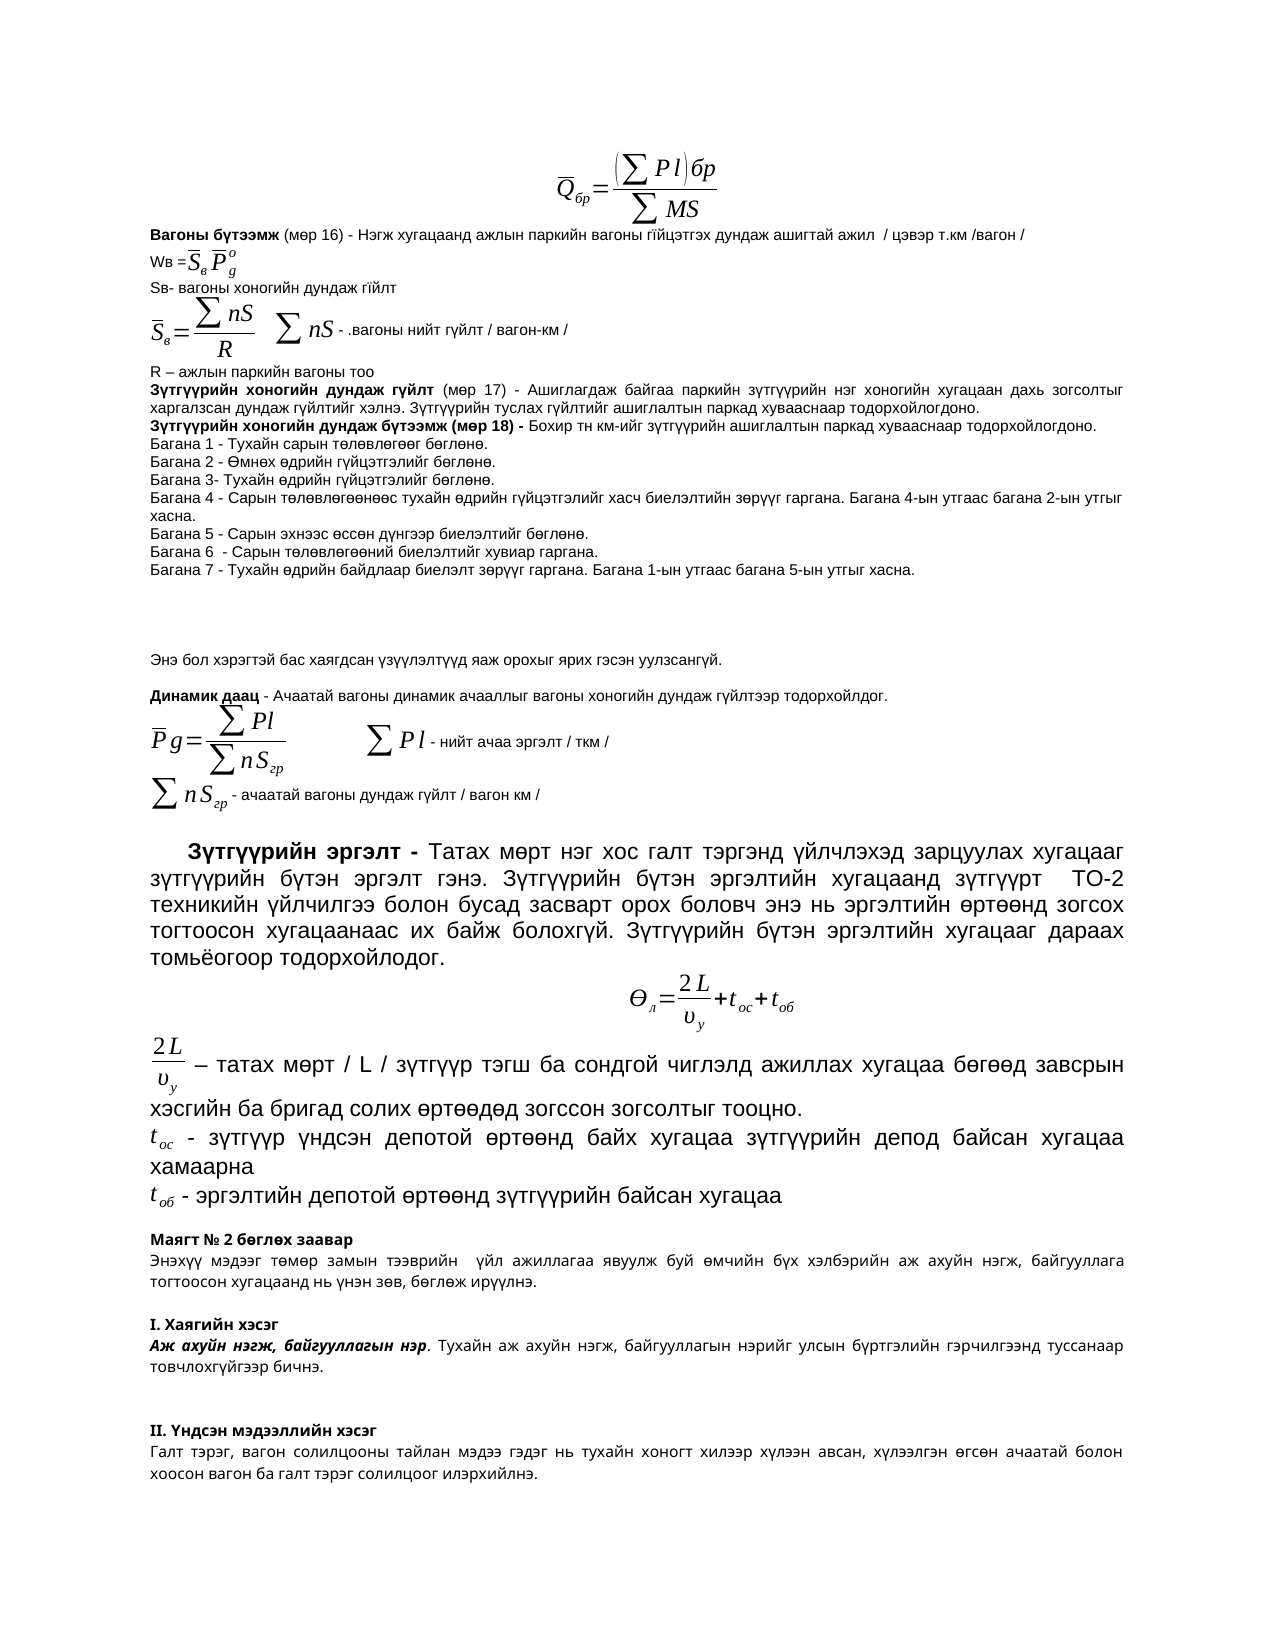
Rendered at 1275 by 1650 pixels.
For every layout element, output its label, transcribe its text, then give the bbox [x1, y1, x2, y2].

text Багана 6 - Сарын төлөвлөгөөний биелэлтийг хувиар гаргана. [150, 542, 1125, 561]
text I. Хаягийн хэсэг [150, 1314, 1125, 1335]
text Багана 2 - Өмнөх өдрийн гүйцэтгэлийг бөглөнө. [150, 452, 1125, 470]
text Аж ахуйн нэгж, байгууллагын нэр. Тухайн аж ахуйн нэгж, байгууллагын нэрийг улсын бүртгэлийн гэрчилгээнд туссанаар товчлохгүйгээр бичнэ. [150, 1335, 1125, 1377]
text - .вагоны нийт гүйлт / вагон-км / [150, 297, 1125, 362]
text II. Үндсэн мэдээллийн хэсэг [150, 1420, 1125, 1441]
text Зүтгүүрийн хоногийн дундаж гүйлт (мөр 17) - Ашиглагдаж байгаа паркийн зүтгүүрийн нэг хоногийн хугацаан дахь зогсолтыг харгалзсан дундаж гүйлтийг хэлнэ. Зүтгүүрийн туслах гүйлтийг ашиглалтын паркад хувааснаар тодорхойлогдоно. [150, 380, 1125, 416]
text Багана 7 - Тухайн өдрийн байдлаар биелэлт зөрүүг гаргана. Багана 1-ын утгаас багана 5-ын утгыг хасна. [150, 561, 1125, 578]
text Маягт № 2 бөглөх заавар [150, 1229, 1125, 1250]
text Зүтгүүрийн эргэлт - Татах мөрт нэг хос галт тэргэнд үйлчлэхэд зарцуулах хугацааг зүтгүүрийн бүтэн эргэлт гэнэ. Зүтгүүрийн бүтэн эргэлтийн хугацаанд зүтгүүрт ТО-2 техникийн үйлчилгээ болон бусад засварт орох боловч энэ нь эргэлтийн өртөөнд зогсох тогтоосон хугацаанаас их байж болохгүй. Зүтгүүрийн бүтэн эргэлтийн хугацааг дараах томьёогоор тодорхойлодог. [150, 838, 1125, 970]
text - ачаатай вагоны дундаж гүйлт / вагон км / [150, 777, 1125, 812]
text Вагоны бүтээмж (мөр 16) - Нэгж хугацаанд ажлын паркийн вагоны гїйцэтгэх дундаж ашигтай ажил / цэвэр т.км /вагон / [150, 226, 1125, 244]
text Галт тэрэг, вагон солилцооны тайлан мэдээ гэдэг нь тухайн хоногт хилээр хүлээн авсан, хүлээлгэн өгсөн ачаатай болон хоосон вагон ба галт тэрэг солилцоог илэрхийлнэ. [150, 1441, 1125, 1484]
text Sв- вагоны хоногийн дундаж гїйлт [150, 279, 1125, 297]
text Зүтгүүрийн хоногийн дундаж бүтээмж (мөр 18) - Бохир тн км-ийг зүтгүүрийн ашиглалтын паркад хувааснаар тодорхойлогдоно. [150, 416, 1125, 434]
text Энэхүү мэдээг төмөр замын тээврийн үйл ажиллагаа явуулж буй өмчийн бүх хэлбэрийн аж ахуйн нэгж, байгууллага тогтоосон хугацаанд нь үнэн зөв, бөглөж ирүүлнэ. [150, 1250, 1125, 1292]
text Багана 3- Тухайн өдрийн гүйцэтгэлийг бөглөнө. [150, 470, 1125, 488]
text - нийт ачаа эргэлт / ткм / [150, 705, 1125, 777]
text R – ажлын паркийн вагоны тоо [150, 362, 1125, 380]
text Багана 1 - Тухайн сарын төлөвлөгөөг бөглөнө. [150, 434, 1125, 452]
text Багана 5 - Сарын эхнээс өссөн дүнгээр биелэлтийг бөглөнө. [150, 524, 1125, 542]
text Wв = [150, 244, 1125, 279]
text Багана 4 - Сарын төлөвлөгөөнөөс тухайн өдрийн гүйцэтгэлийг хасч биелэлтийн зөрүүг гаргана. Багана 4-ын утгаас багана 2-ын утгыг хасна. [150, 488, 1125, 524]
text Энэ бол хэрэгтэй бас хаягдсан үзүүлэлтүүд яаж орохыг ярих гэсэн уулзсангүй. [150, 651, 1125, 669]
text - эргэлтийн депотой өртөөнд зүтгүүрийн байсан хугацаа [150, 1179, 1125, 1211]
text - зүтгүүр үндсэн депотой өртөөнд байх хугацаа зүтгүүрийн депод байсан хугацаа хамаарна [150, 1122, 1125, 1179]
text Динамик даац - Ачаатай вагоны динамик ачааллыг вагоны хоногийн дундаж гүйлтээр тодорхойлдог. [150, 687, 1125, 705]
text – татах мөрт / L / зүтгүүр тэгш ба сондгой чиглэлд ажиллах хугацаа бөгөөд завсрын хэсгийн ба бригад солих өртөөдөд зогссон зогсолтыг тооцно. [150, 1033, 1125, 1122]
